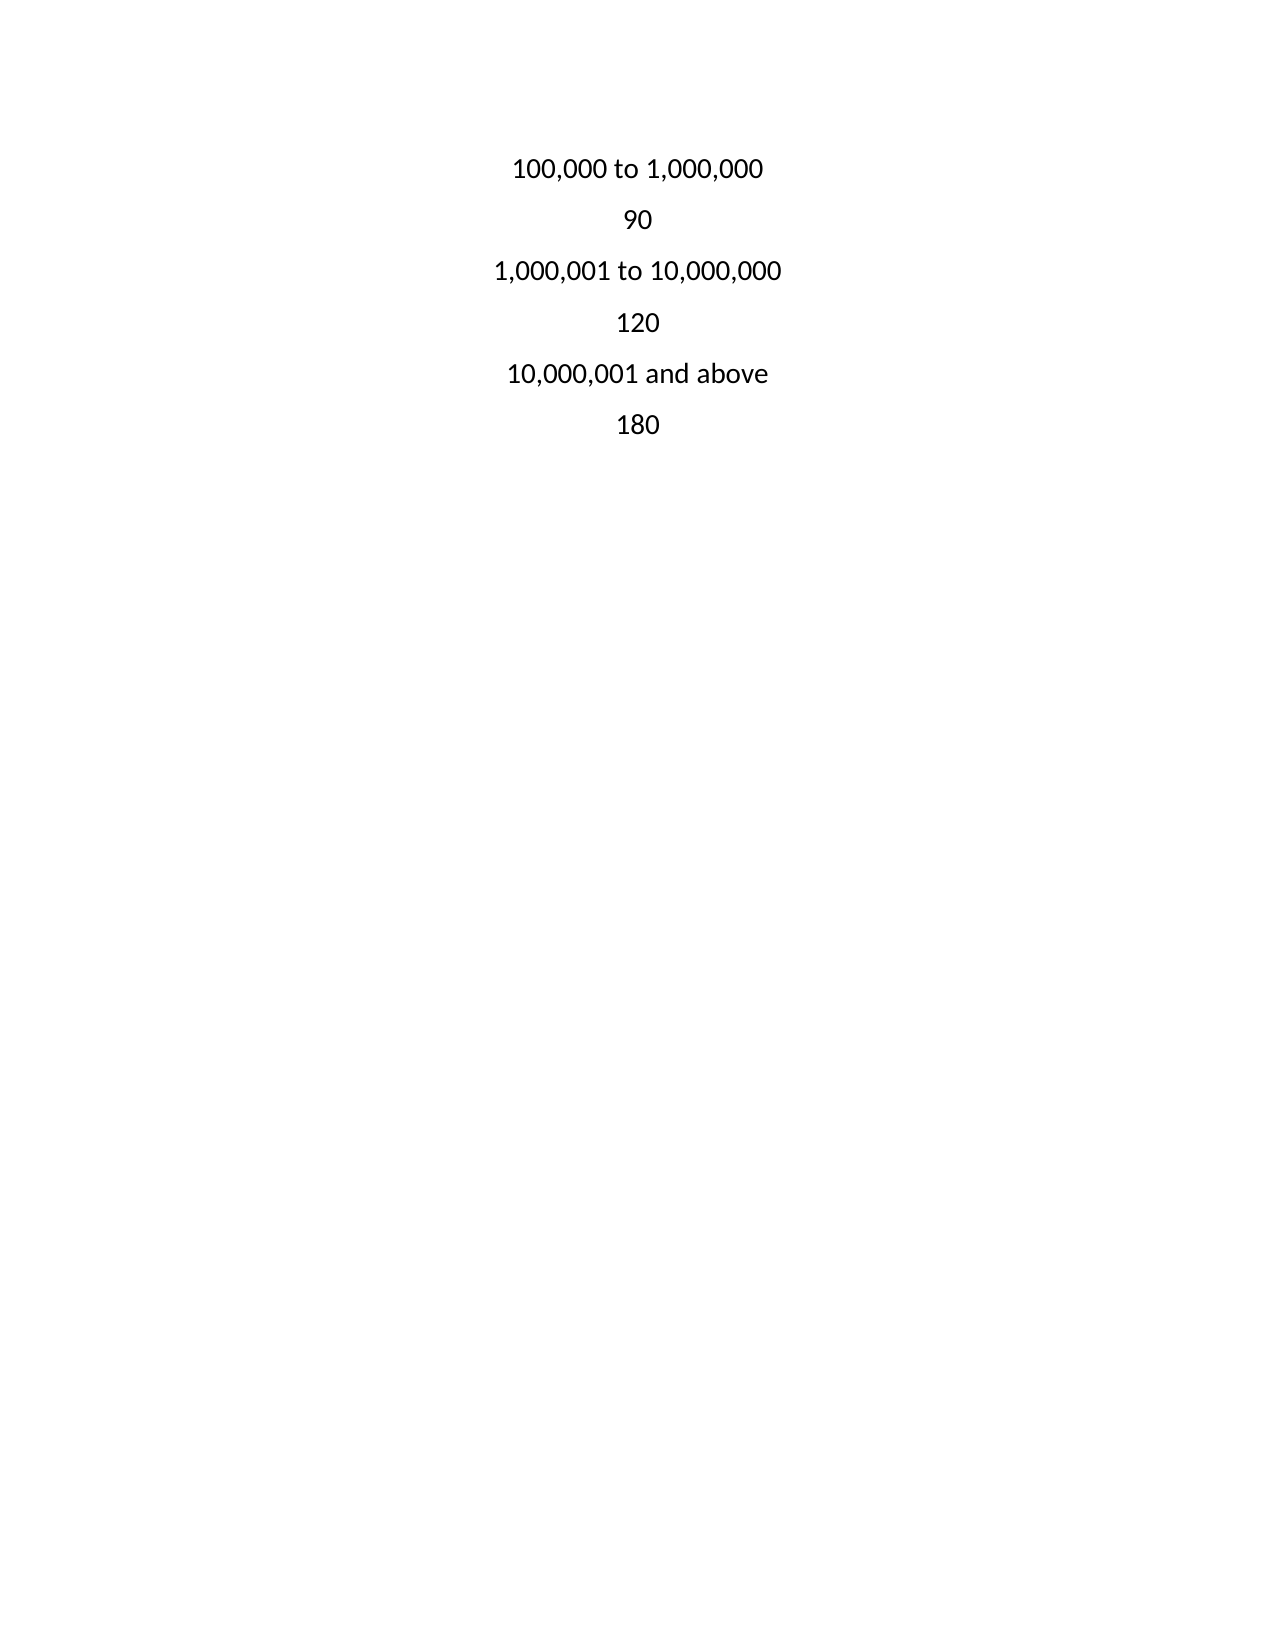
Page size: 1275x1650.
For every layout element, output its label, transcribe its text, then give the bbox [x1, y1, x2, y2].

text 10,000,001 and above [150, 355, 1125, 391]
text 100,000 to 1,000,000 [150, 150, 1125, 186]
text 90 [150, 201, 1125, 237]
text 180 [150, 406, 1125, 442]
text 1,000,001 to 10,000,000 [150, 252, 1125, 288]
text 120 [150, 304, 1125, 339]
